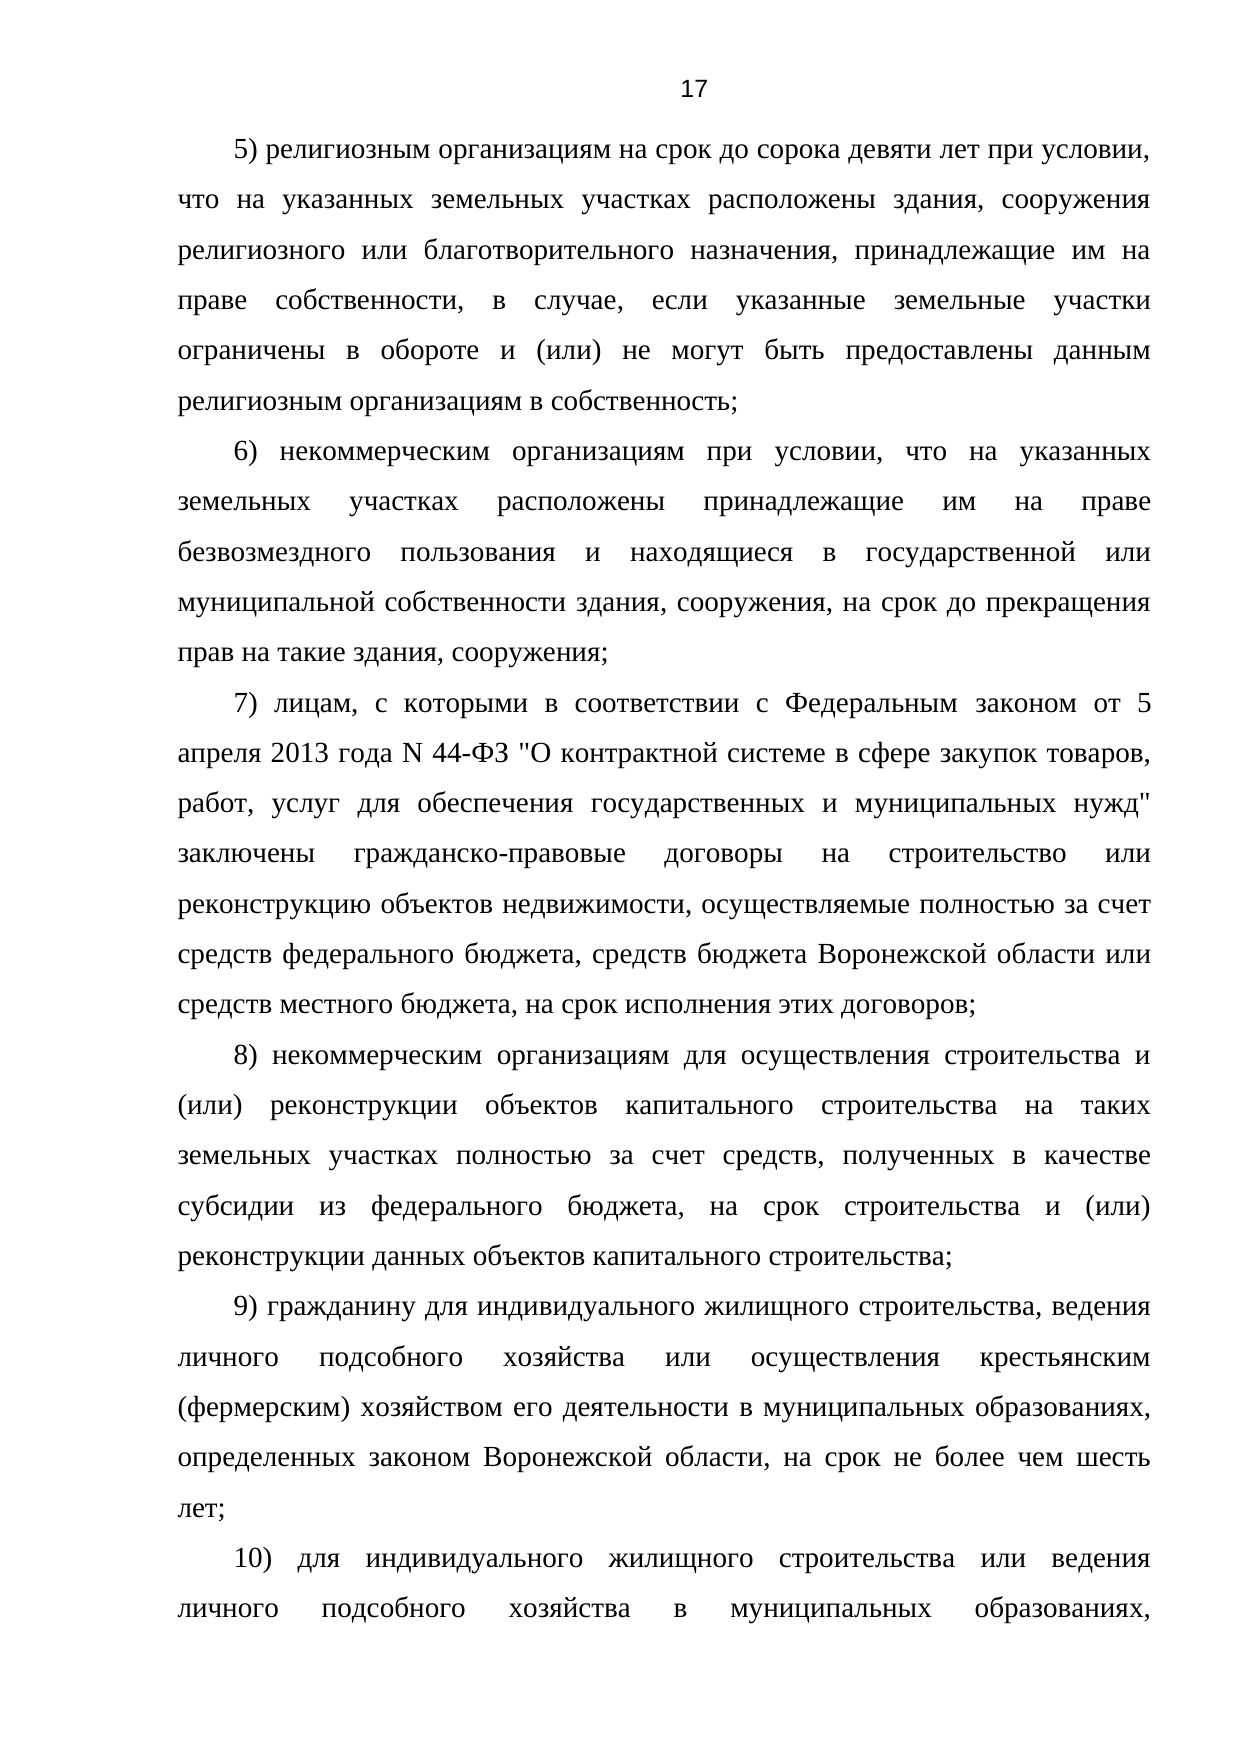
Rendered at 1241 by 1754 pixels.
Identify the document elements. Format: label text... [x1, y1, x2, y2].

text 8) некоммерческим организациям для осуществления строительства и (или) реконструкции объектов капитального строительства на таких земельных участках полностью за счет средств, полученных в качестве субсидии из федерального бюджета, на срок строительства и (или) реконструкции данных объектов капитального строительства; [177, 1037, 1152, 1272]
text 6) некоммерческим организациям при условии, что на указанных земельных участках расположены принадлежащие им на праве безвозмездного пользования и находящиеся в государственной или муниципальной собственности здания, сооружения, на срок до прекращения прав на такие здания, сооружения; [177, 433, 1152, 668]
text 9) гражданину для индивидуального жилищного строительства, ведения личного подсобного хозяйства или осуществления крестьянским (фермерским) хозяйством его деятельности в муниципальных образованиях, определенных законом Воронежской области, на срок не более чем шесть лет; [177, 1288, 1152, 1523]
text 7) лицам, с которыми в соответствии с Федеральным законом от 5 апреля 2013 года N 44-ФЗ "О контрактной системе в сфере закупок товаров, работ, услуг для обеспечения государственных и муниципальных нужд" заключены гражданско-правовые договоры на строительство или реконструкцию объектов недвижимости, осуществляемые полностью за счет средств федерального бюджета, средств бюджета Воронежской области или средств местного бюджета, на срок исполнения этих договоров; [177, 685, 1152, 1020]
text 5) религиозным организациям на срок до сорока девяти лет при условии, что на указанных земельных участках расположены здания, сооружения религиозного или благотворительного назначения, принадлежащие им на праве собственности, в случае, если указанные земельные участки ограничены в обороте и (или) не могут быть предоставлены данным религиозным организациям в собственность; [177, 131, 1152, 416]
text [177, 1540, 1152, 1624]
